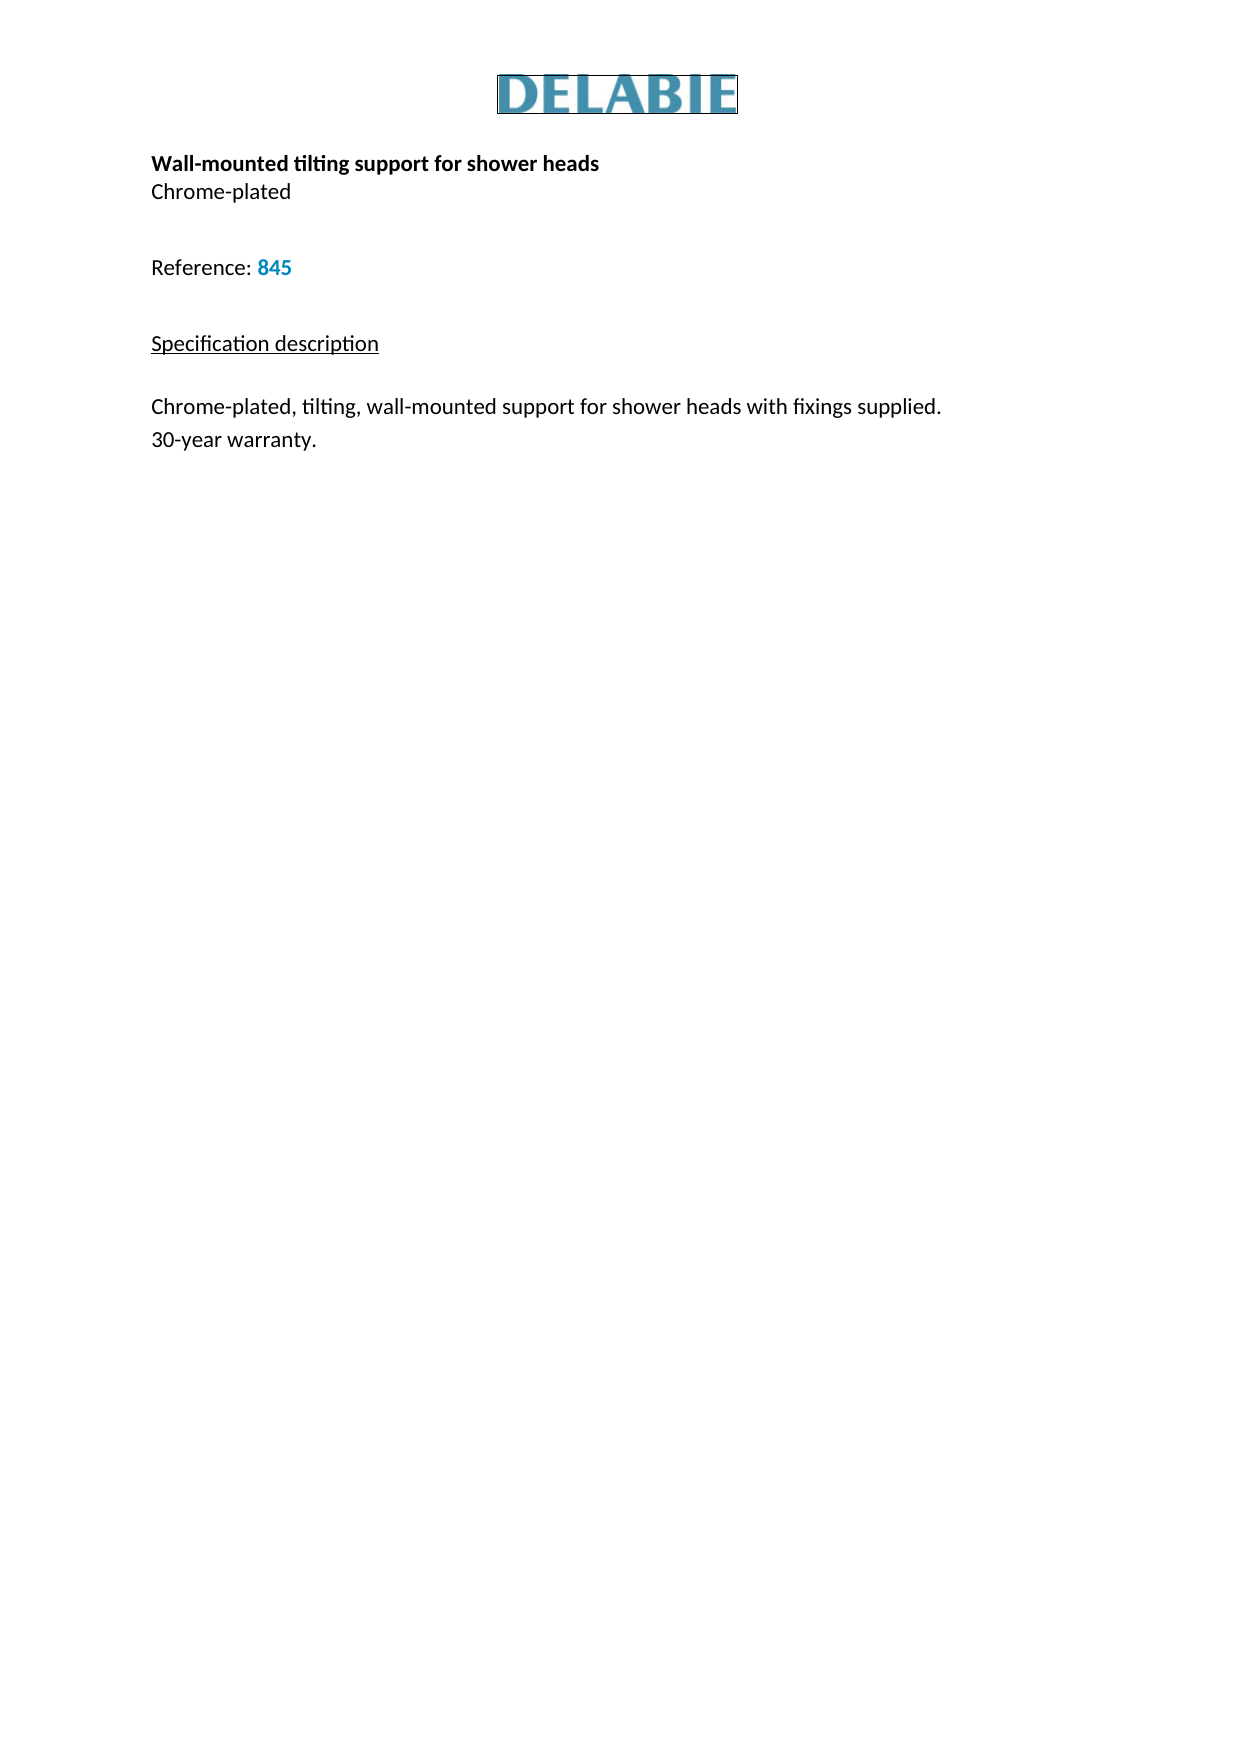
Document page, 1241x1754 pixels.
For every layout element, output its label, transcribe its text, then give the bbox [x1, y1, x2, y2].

text Chrome-plated [151, 177, 1084, 205]
text Reference: 845 [151, 253, 1084, 281]
picture [498, 76, 737, 113]
text Specification description [151, 329, 1084, 357]
text Wall-mounted tilting support for shower heads [151, 149, 1084, 177]
text 30-year warranty. [151, 426, 1084, 453]
text Chrome-plated, tilting, wall-mounted support for shower heads with fixings supplied. [151, 392, 1084, 420]
